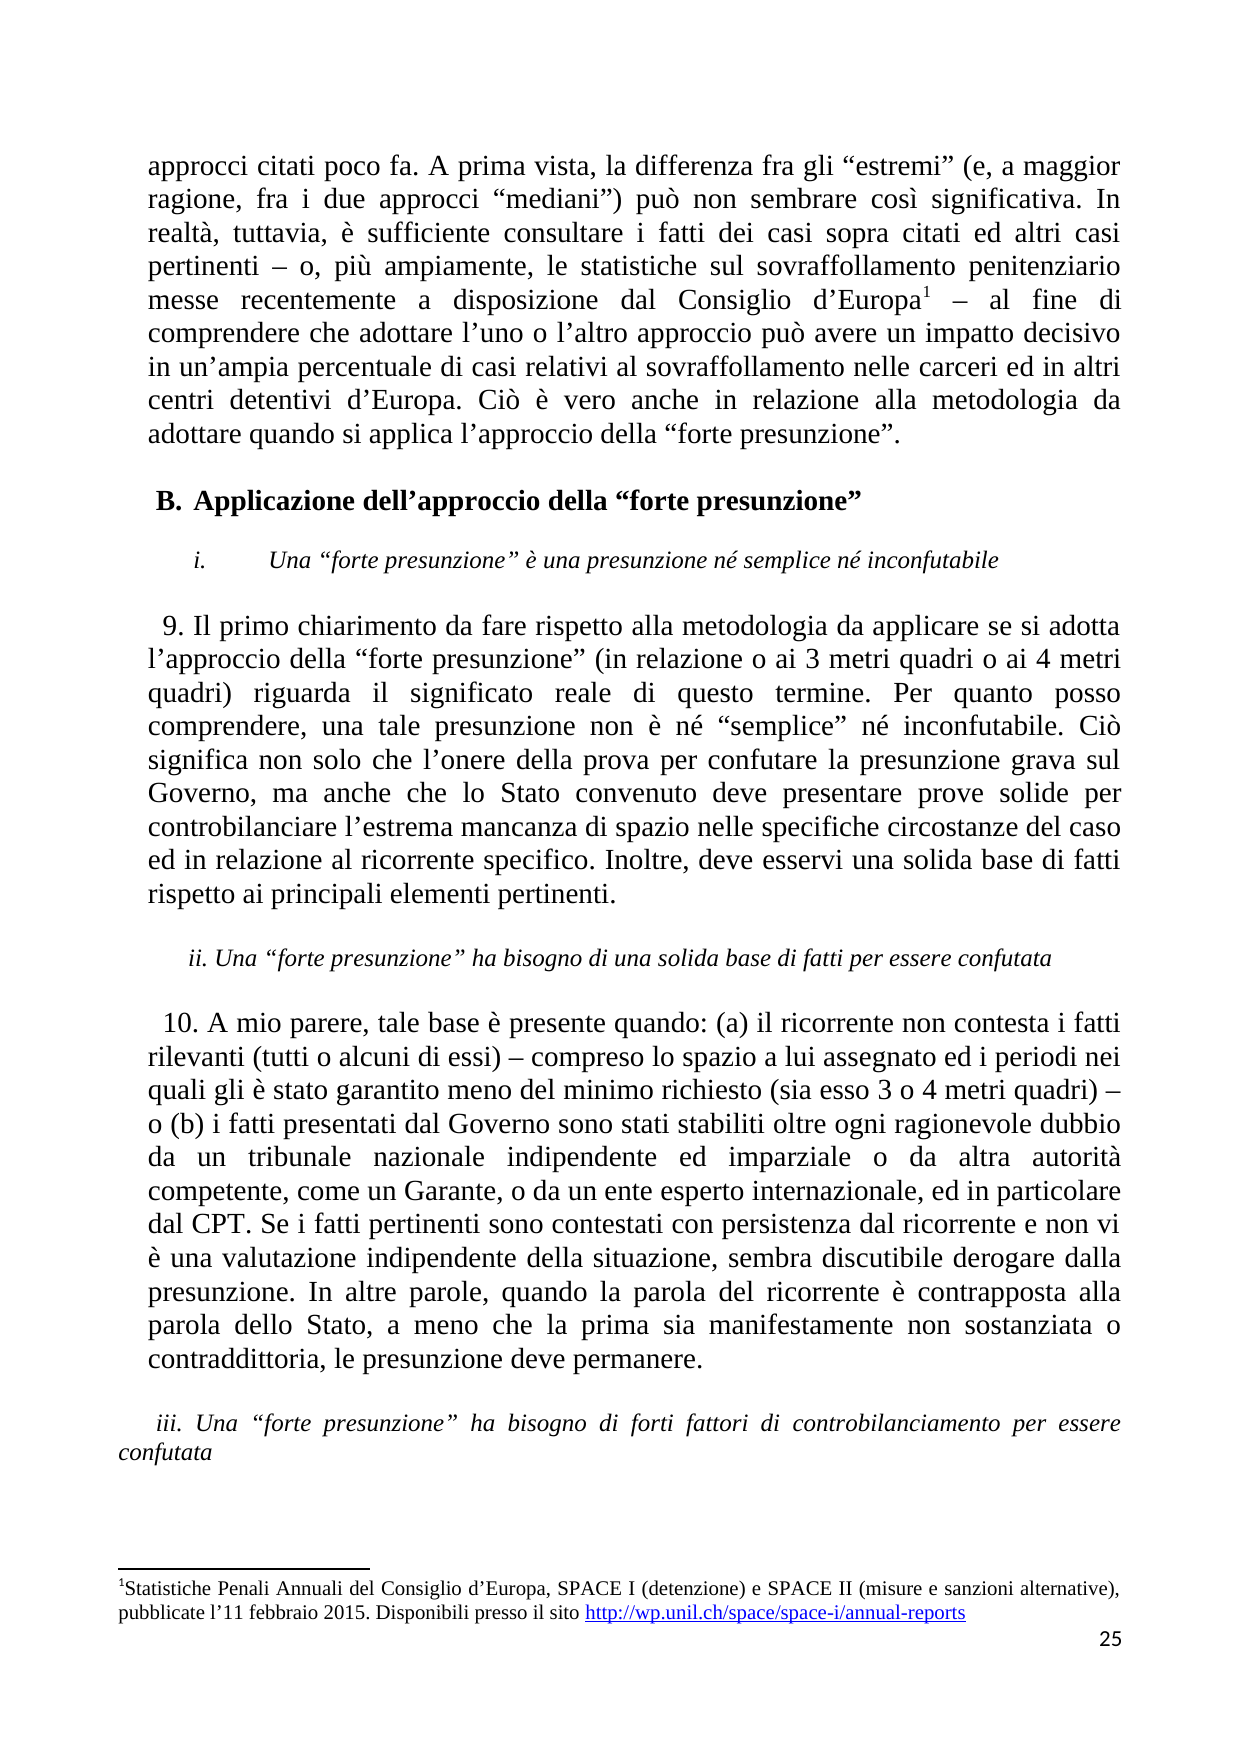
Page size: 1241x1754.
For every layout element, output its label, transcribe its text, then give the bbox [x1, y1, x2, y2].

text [148, 148, 1122, 449]
list Applicazione dell’approccio della “forte presunzione” [156, 483, 1122, 517]
text iii. Una “forte presunzione” ha bisogno di forti fattori di controbilanciamento per essere confutata [118, 1408, 1122, 1465]
text 10. A mio parere, tale base è presente quando: (a) il ricorrente non contesta i fatti rilevanti (tutti o alcuni di essi) – compreso lo spazio a lui assegnato ed i periodi nei quali gli è stato garantito meno del minimo richiesto (sia esso 3 o 4 metri quadri) – o (b) i fatti presentati dal Governo sono stati stabiliti oltre ogni ragionevole dubbio da un tribunale nazionale indipendente ed imparziale o da altra autorità competente, come un Garante, o da un ente esperto internazionale, ed in particolare dal CPT. Se i fatti pertinenti sono contestati con persistenza dal ricorrente e non vi è una valutazione indipendente della situazione, sembra discutibile derogare dalla presunzione. In altre parole, quando la parola del ricorrente è contrapposta alla parola dello Stato, a meno che la prima sia manifestamente non sostanziata o contraddittoria, le presunzione deve permanere. [148, 1005, 1122, 1374]
text ii. Una “forte presunzione” ha bisogno di una solida base di fatti per essere confutata [118, 943, 1122, 972]
text 9. Il primo chiarimento da fare rispetto alla metodologia da applicare se si adotta l’approccio della “forte presunzione” (in relazione o ai 3 metri quadri o ai 4 metri quadri) riguarda il significato reale di questo termine. Per quanto posso comprendere, una tale presunzione non è né “semplice” né inconfutabile. Ciò significa non solo che l’onere della prova per confutare la presunzione grava sul Governo, ma anche che lo Stato convenuto deve presentare prove solide per controbilanciare l’estrema mancanza di spazio nelle specifiche circostanze del caso ed in relazione al ricorrente specifico. Inoltre, deve esservi una solida base di fatti rispetto ai principali elementi pertinenti. [148, 608, 1122, 909]
list Una “forte presunzione” è una presunzione né semplice né inconfutabile [193, 545, 1122, 574]
